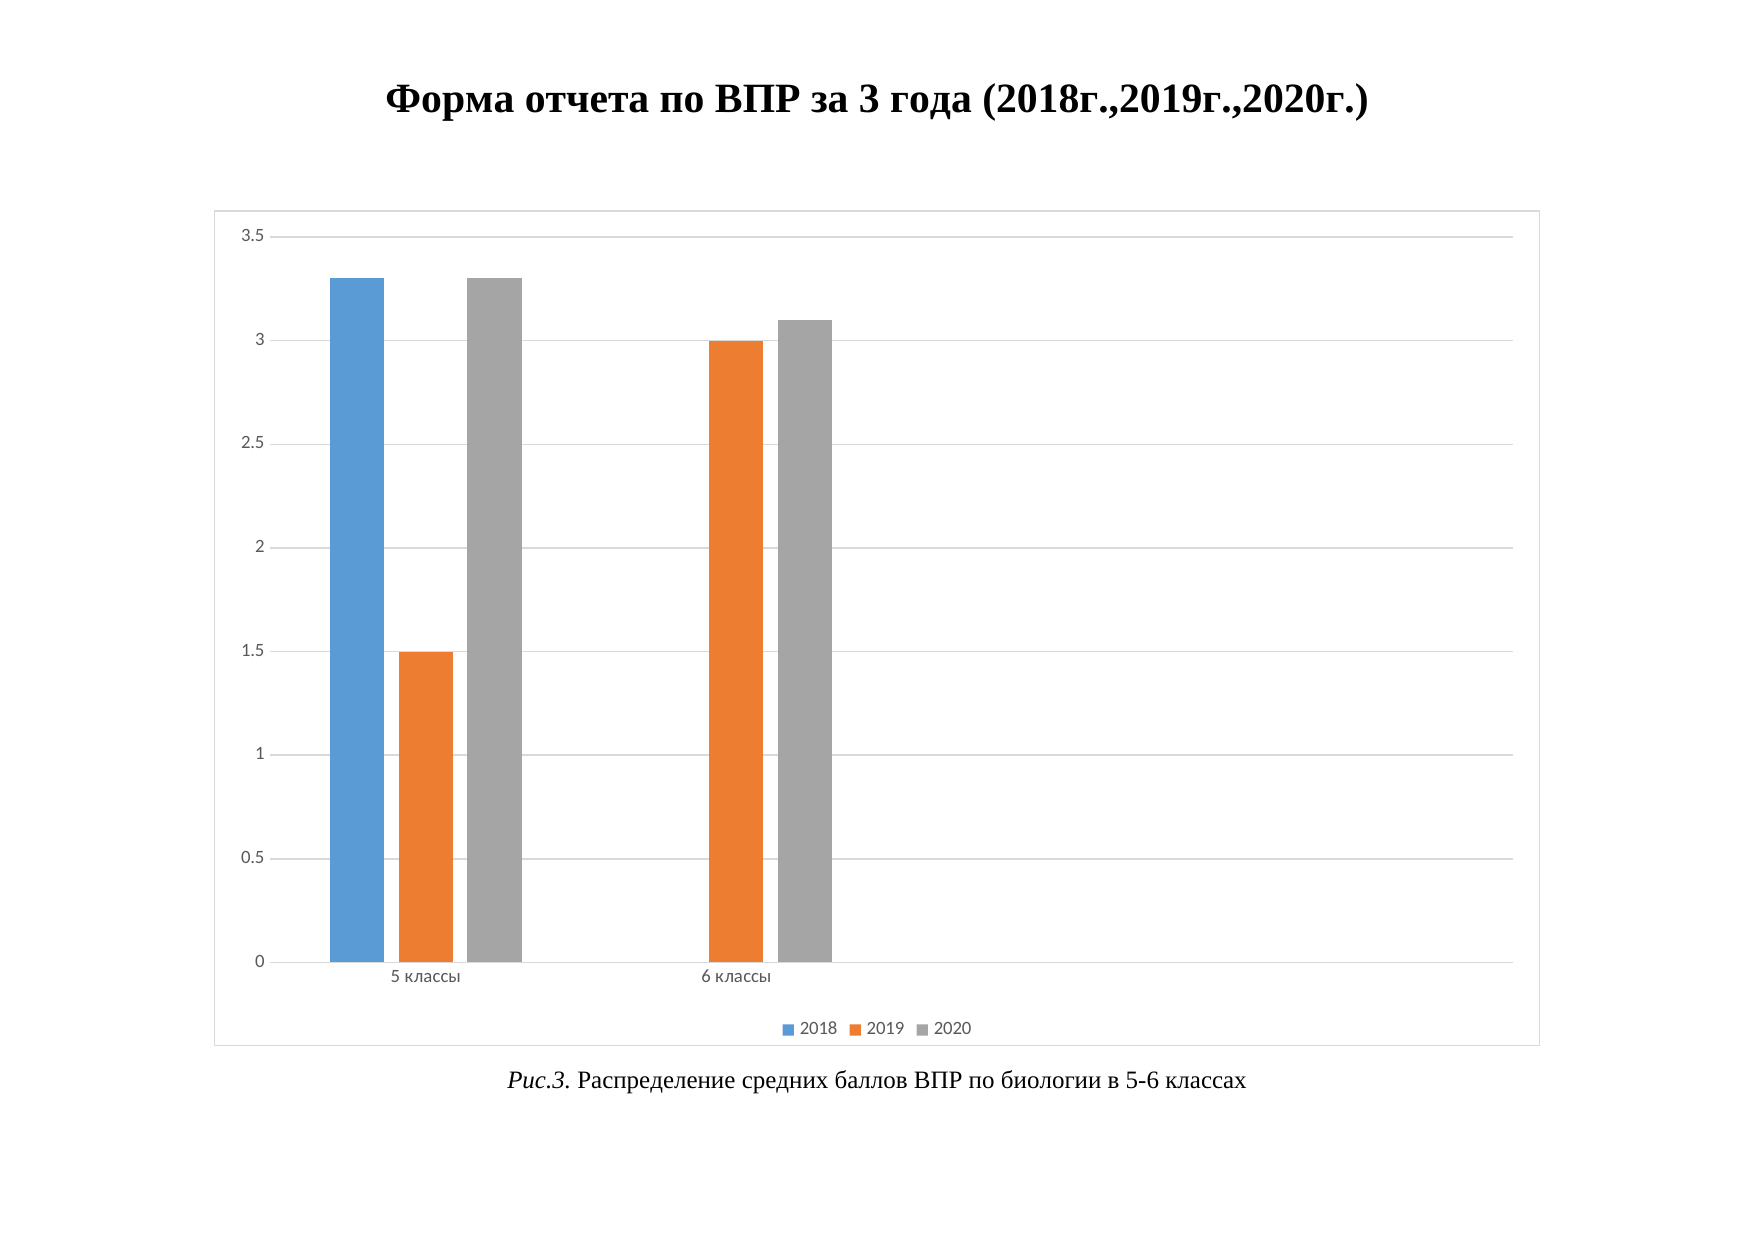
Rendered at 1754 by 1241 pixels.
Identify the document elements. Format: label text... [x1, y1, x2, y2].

text Рис.3. Распределение средних баллов ВПР по биологии в 5-6 классах [118, 1065, 1636, 1094]
